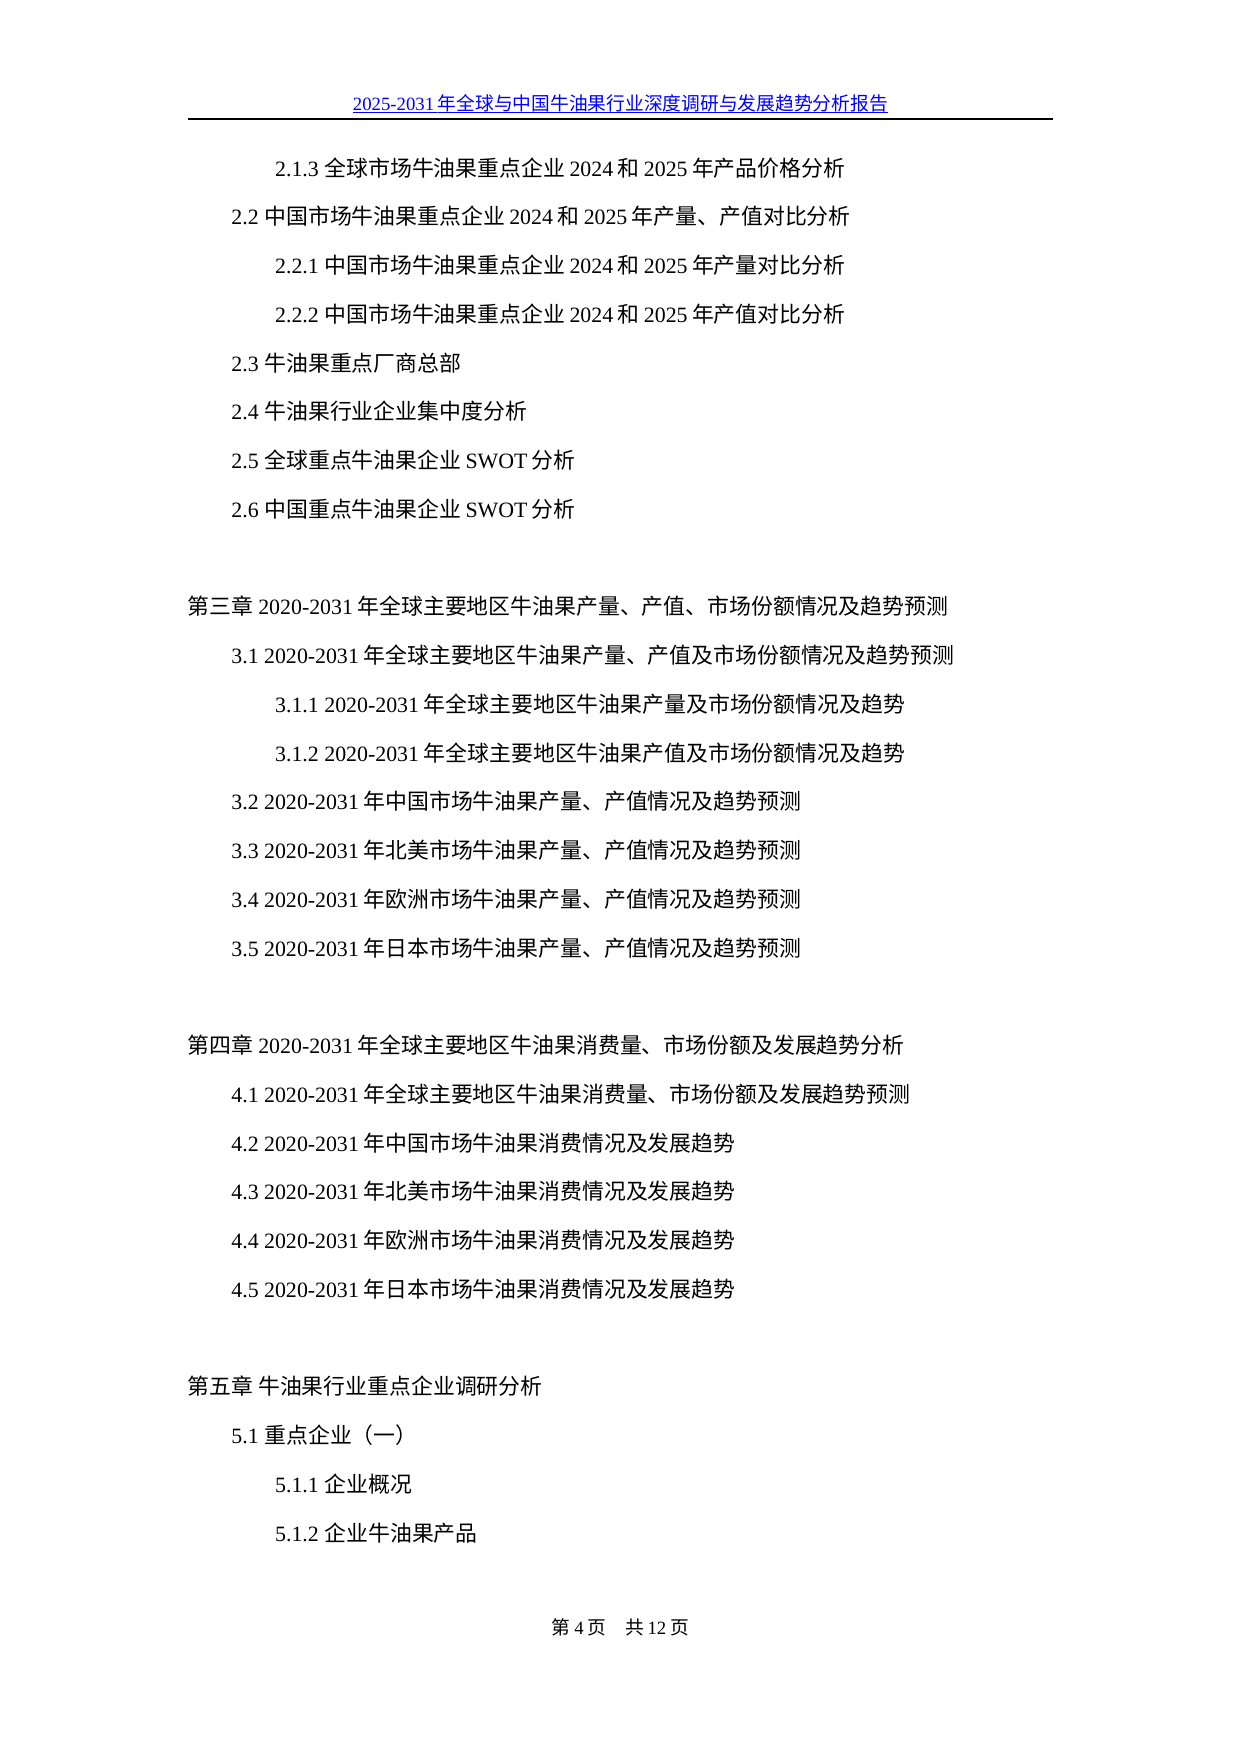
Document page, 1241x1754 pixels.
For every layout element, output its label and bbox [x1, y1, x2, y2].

text [187, 150, 1053, 1548]
